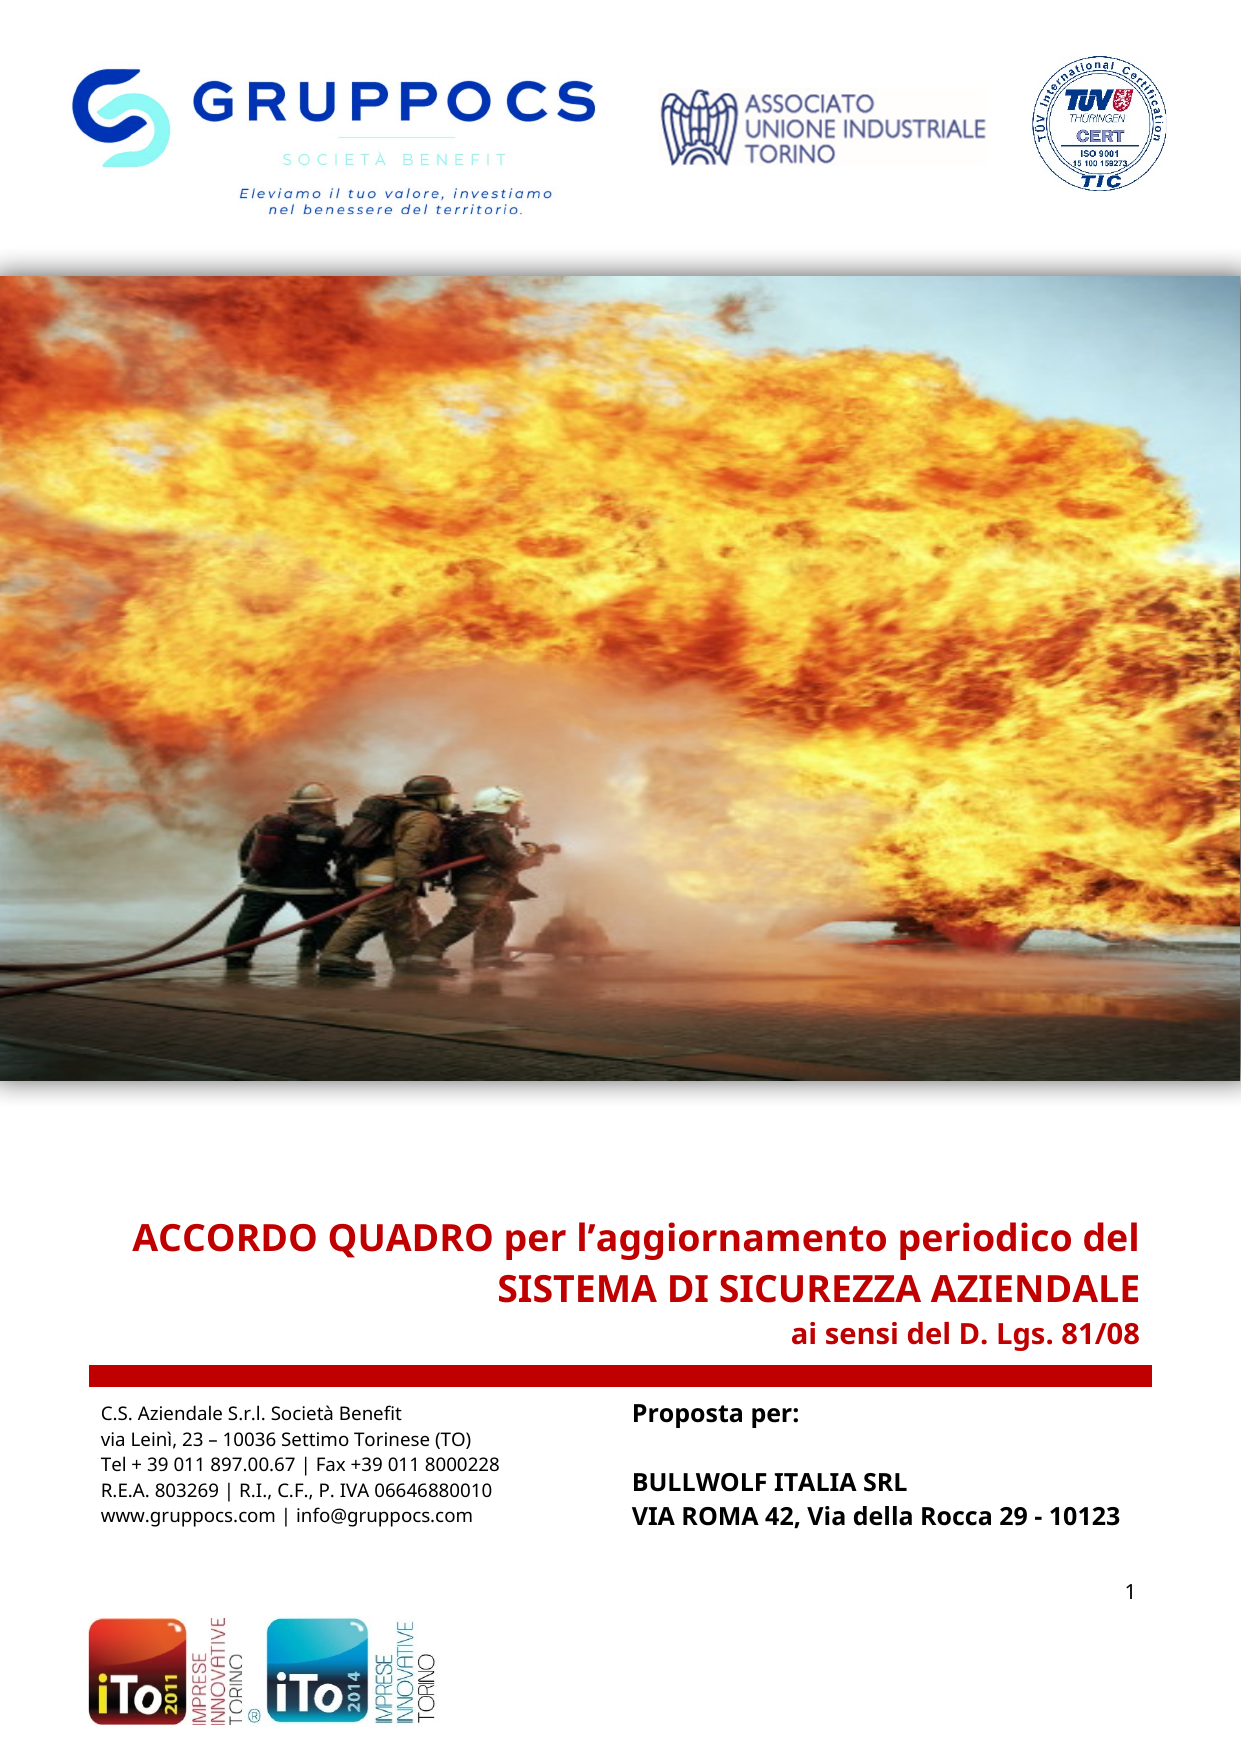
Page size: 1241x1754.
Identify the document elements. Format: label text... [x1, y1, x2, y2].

table_header ACCORDO QUADRO per l’aggiornamento periodico del SISTEMA DI SICUREZZA AZIENDALE ai sensi del D. Lgs. 81/08 [89, 1199, 1152, 1365]
picture [88, 1605, 443, 1730]
picture [1032, 56, 1167, 191]
picture [0, 276, 1241, 1081]
table_cell [89, 1365, 1152, 1387]
picture [657, 88, 988, 166]
picture [59, 54, 611, 233]
